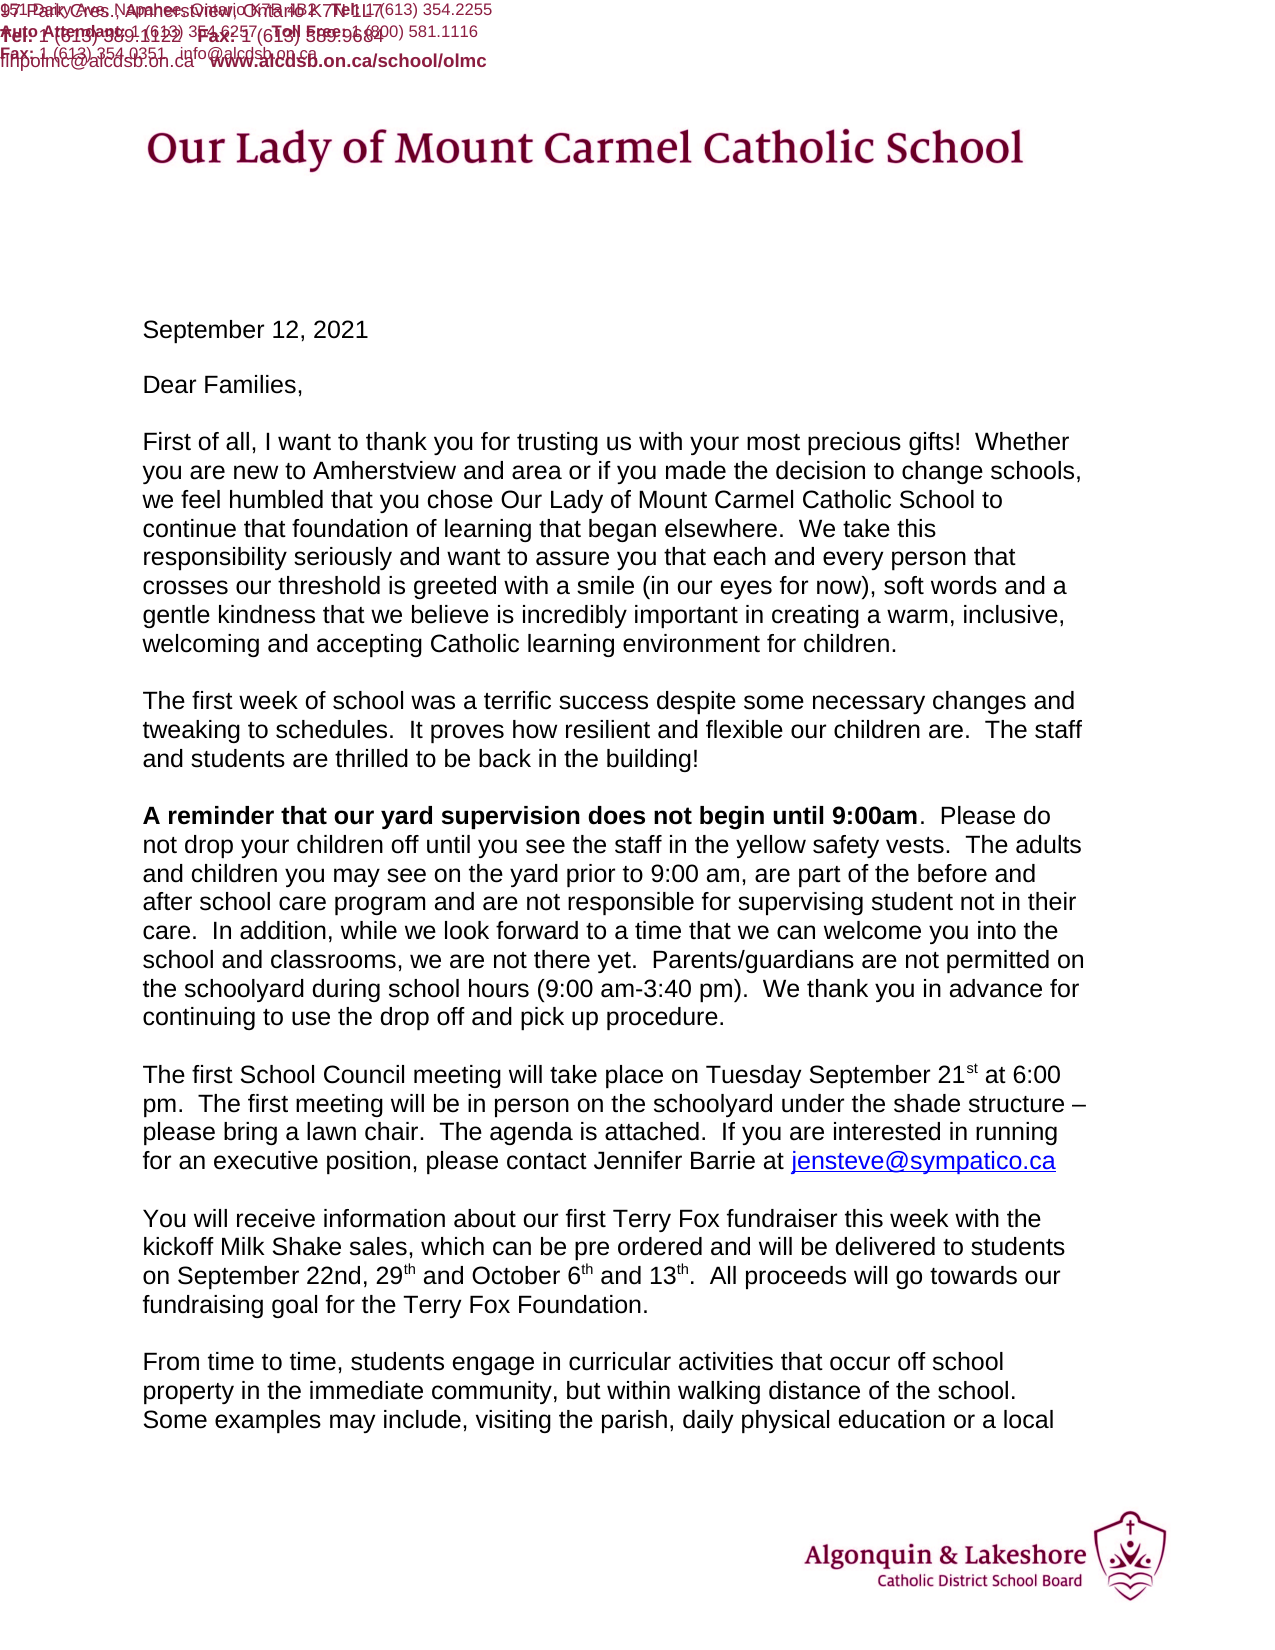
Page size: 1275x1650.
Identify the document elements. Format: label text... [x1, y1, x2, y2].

text The first week of school was a terrific success despite some necessary changes and tweaking to schedules. It proves how resilient and flexible our children are. The staff and students are thrilled to be back in the building! [142, 686, 1088, 772]
text The first School Council meeting will take place on Tuesday September 21st at 6:00 pm. The first meeting will be in person on the schoolyard under the shade structure – please bring a lawn chair. The agenda is attached. If you are interested in running for an executive position, please contact Jennifer Barrie at jensteve@sympatico.ca [142, 1060, 1088, 1175]
text First of all, I want to thank you for trusting us with your most precious gifts! Whether you are new to Amherstview and area or if you made the decision to change schools, we feel humbled that you chose Our Lady of Mount Carmel Catholic School to continue that foundation of learning that began elsewhere. We take this responsibility seriously and want to assure you that each and every person that crosses our threshold is greeted with a smile (in our eyes for now), soft words and a gentle kindness that we believe is incredibly important in creating a warm, inclusive, welcoming and accepting Catholic learning environment for children. [142, 427, 1088, 657]
picture [0, 0, 1275, 1650]
text You will receive information about our first Terry Fox fundraiser this week with the kickoff Milk Shake sales, which can be pre ordered and will be delivered to students on September 22nd, 29th and October 6th and 13th. All proceeds will go towards our fundraising goal for the Terry Fox Foundation. [142, 1204, 1088, 1319]
text A reminder that our yard supervision does not begin until 9:00am. Please do not drop your children off until you see the staff in the yellow safety vests. The adults and children you may see on the yard prior to 9:00 am, are part of the before and after school care program and are not responsible for supervising student not in their care. In addition, while we look forward to a time that we can welcome you into the school and classrooms, we are not there yet. Parents/guardians are not permitted on the schoolyard during school hours (9:00 am-3:40 pm). We thank you in advance for continuing to use the drop off and pick up procedure. [142, 801, 1088, 1031]
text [142, 1347, 1088, 1434]
text September 12, 2021 [142, 315, 1088, 343]
text Dear Families, [142, 370, 1088, 399]
